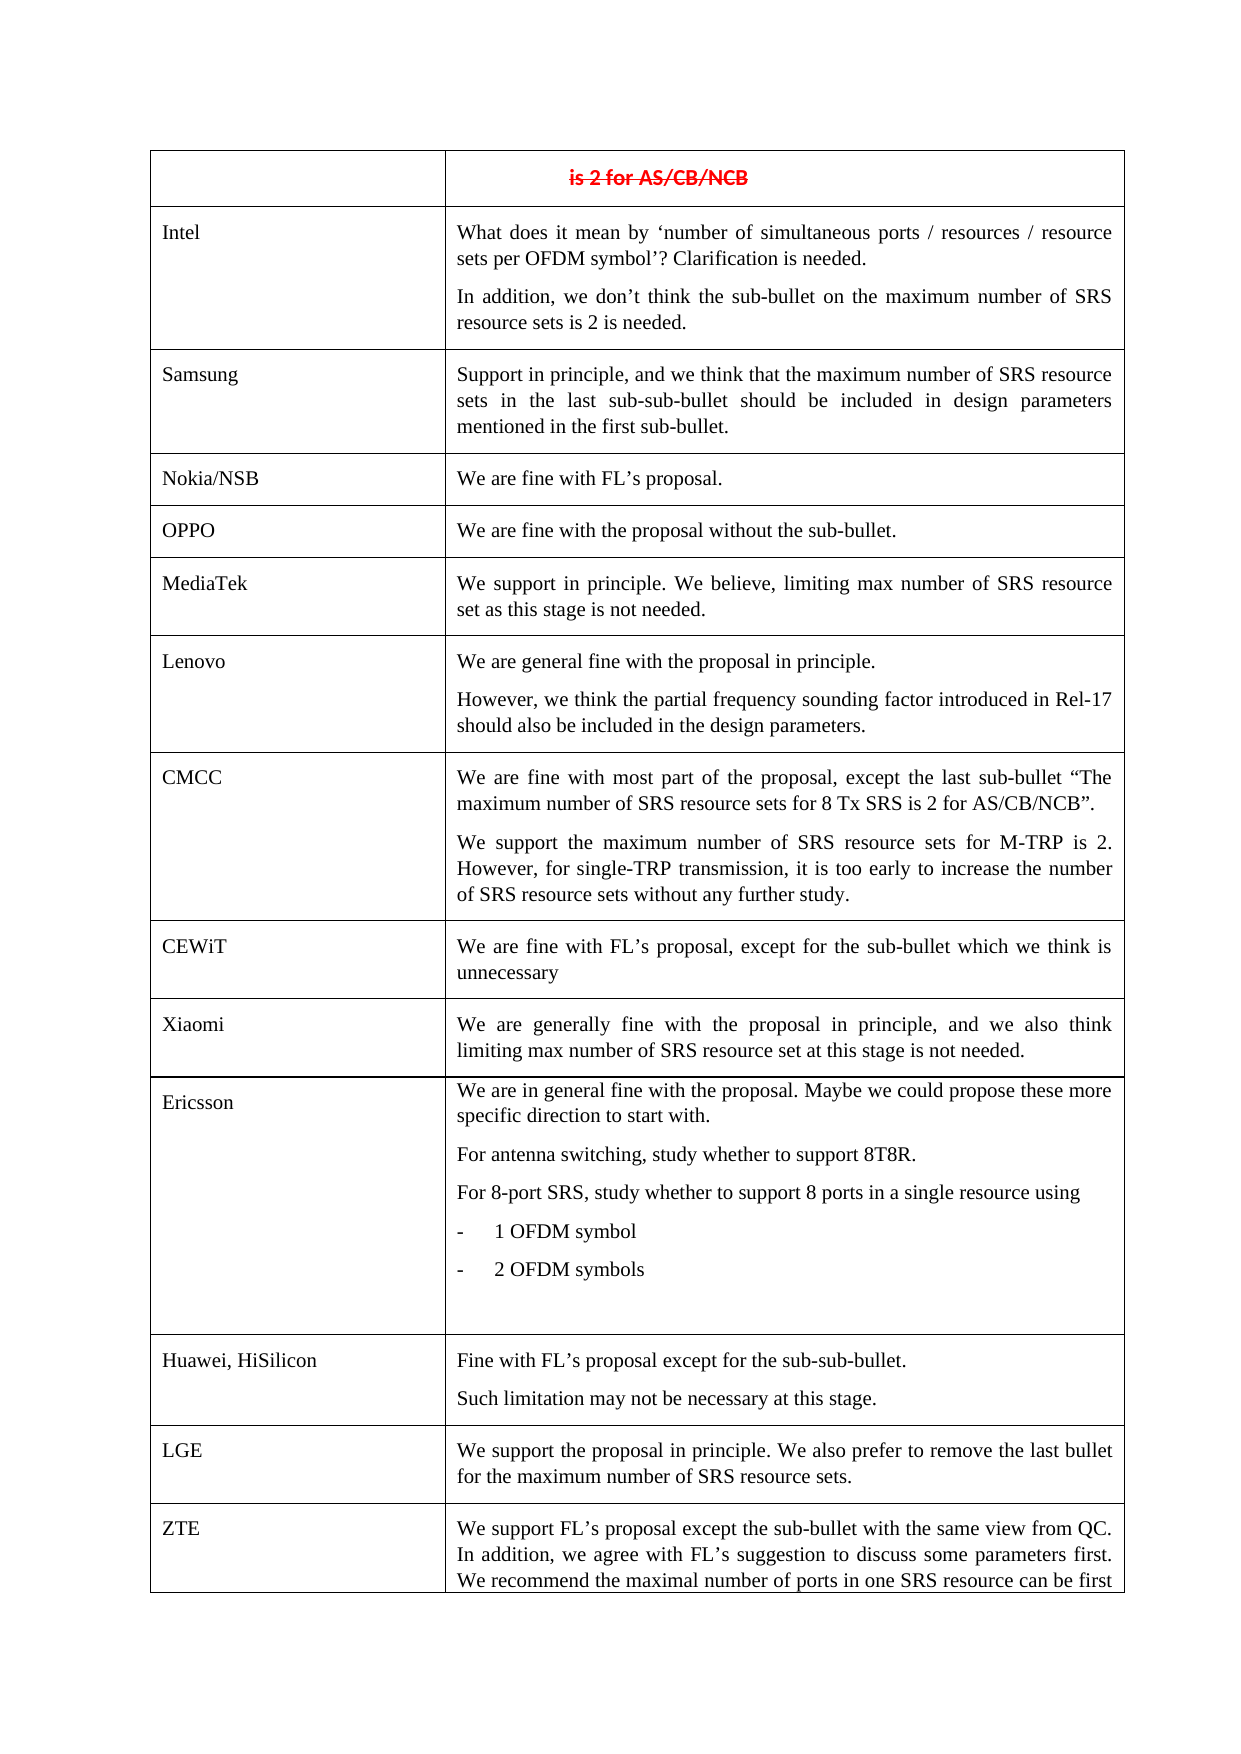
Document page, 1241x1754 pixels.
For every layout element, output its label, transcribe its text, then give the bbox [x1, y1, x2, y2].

table_cell Support in principle, and we think that the maximum number of SRS resource sets in the last sub-sub-bullet should be included in design parameters mentioned in the first sub-bullet. [446, 350, 1124, 453]
table_cell Nokia/NSB [151, 454, 445, 505]
table_cell We are fine with the proposal without the sub-bullet. [446, 506, 1124, 557]
table_cell Huawei, HiSilicon [151, 1335, 445, 1424]
table_cell Intel [151, 207, 445, 349]
table_cell We are generally fine with the proposal in principle, and we also think limiting max number of SRS resource set at this stage is not needed. [446, 999, 1124, 1076]
table_cell We are fine with FL’s proposal. [446, 454, 1124, 505]
table_cell Ericsson [151, 1078, 445, 1334]
table_cell We are in general fine with the proposal. Maybe we could propose these more specific direction to start with. For antenna switching, study whether to support 8T8R. For 8-port SRS, study whether to support 8 ports in a single resource using 1 OFDM symbol 2 OFDM symbols [446, 1078, 1124, 1334]
table_cell Fine with FL’s proposal except for the sub-sub-bullet. Such limitation may not be necessary at this stage. [446, 1335, 1124, 1424]
table_cell Xiaomi [151, 999, 445, 1076]
table_cell We are general fine with the proposal in principle. However, we think the partial frequency sounding factor introduced in Rel-17 should also be included in the design parameters. [446, 636, 1124, 752]
table_cell MediaTek [151, 558, 445, 635]
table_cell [446, 1504, 1124, 1592]
table_cell QC [151, 151, 445, 206]
table_cell We are fine with most part of the proposal, except the last sub-bullet “The maximum number of SRS resource sets for 8 Tx SRS is 2 for AS/CB/NCB”. We support the maximum number of SRS resource sets for M-TRP is 2. However, for single-TRP transmission, it is too early to increase the number of SRS resource sets without any further study. [446, 753, 1124, 920]
table_cell We support the proposal in principle. We also prefer to remove the last bullet for the maximum number of SRS resource sets. [446, 1426, 1124, 1503]
table_cell Samsung [151, 350, 445, 453]
table_cell We are fine with FL’s proposal, except for the sub-bullet which we think is unnecessary [446, 921, 1124, 998]
table_cell ZTE [151, 1504, 445, 1592]
table_cell We support in principle. We believe, limiting max number of SRS resource set as this stage is not needed. [446, 558, 1124, 635]
table_cell OPPO [151, 506, 445, 557]
table_cell CEWiT [151, 921, 445, 998]
table_cell LGE [151, 1426, 445, 1503]
table_cell What does it mean by ‘number of simultaneous ports / resources / resource sets per OFDM symbol’? Clarification is needed. In addition, we don’t think the sub-bullet on the maximum number of SRS resource sets is 2 is needed. [446, 207, 1124, 349]
table_cell CMCC [151, 753, 445, 920]
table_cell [446, 151, 1124, 206]
table_cell Lenovo [151, 636, 445, 752]
